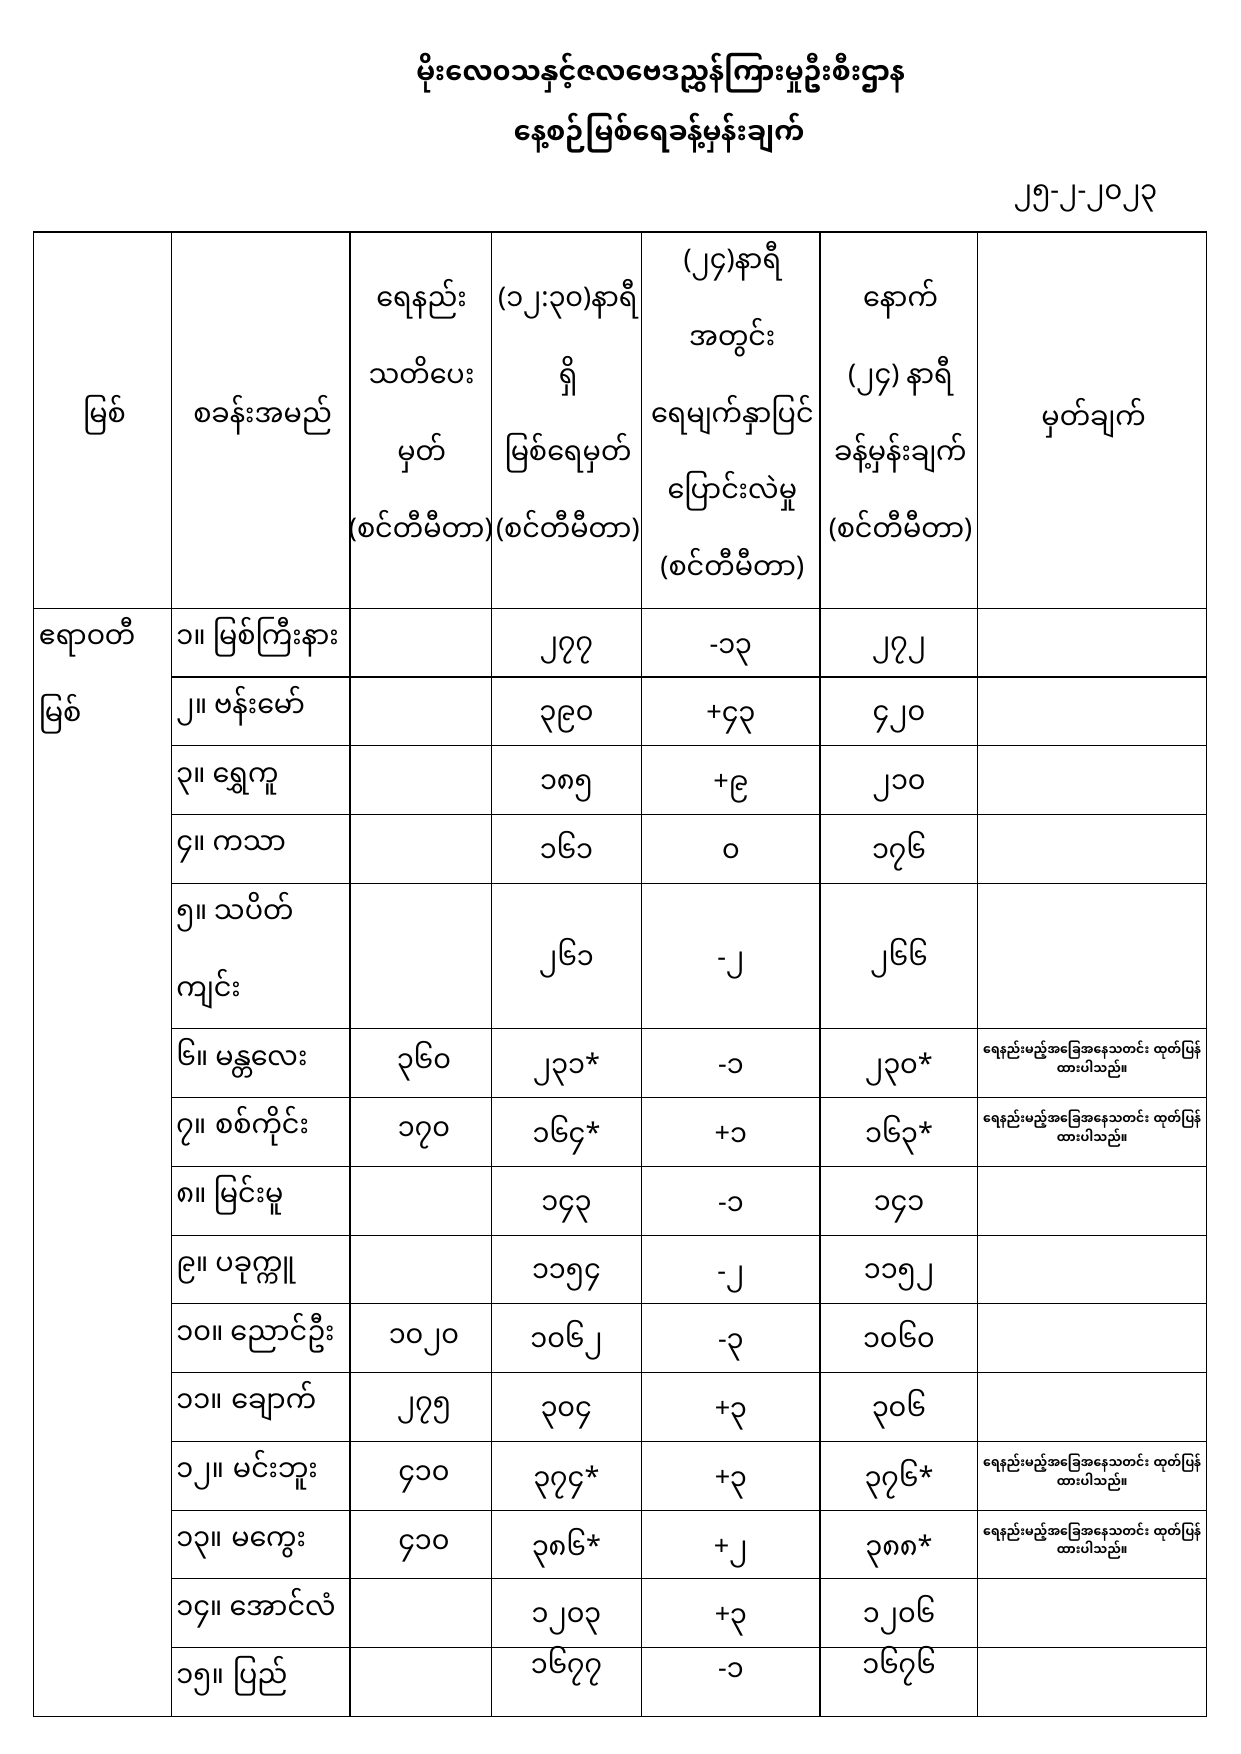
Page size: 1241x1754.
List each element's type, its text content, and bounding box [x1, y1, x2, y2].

table_cell ၃၈၆* [492, 1511, 641, 1578]
table_header ရေနည်း သတိပေးမှတ် (စင်တီမီတာ) [351, 233, 491, 608]
table_cell ၁၈၅ [492, 746, 641, 814]
table_cell ၁၂၀၆ [821, 1579, 977, 1647]
table_cell ၁၀၆၂ [492, 1304, 641, 1372]
table_cell [978, 884, 1206, 1028]
table_cell +၃ [642, 1373, 819, 1441]
table_cell [978, 1304, 1206, 1372]
table_cell [351, 1236, 491, 1303]
table_header (၂၄)နာရီအတွင်း ရေမျက်နှာပြင် ပြောင်းလဲမှု (စင်တီမီတာ) [642, 233, 819, 608]
table_cell +၂ [642, 1511, 819, 1578]
table_cell ၁၁၅၄ [492, 1236, 641, 1303]
table_cell ၃၆၀ [351, 1029, 491, 1097]
table_cell ၄၁၀ [351, 1442, 491, 1509]
table_cell ၆။ မန္တလေး [172, 1029, 349, 1097]
table_cell ၁၆၃* [821, 1098, 977, 1166]
table_cell [351, 1167, 491, 1234]
table_cell ရေနည်းမည့်အခြေအနေသတင်း ထုတ်ပြန်ထားပါသည်။ [978, 1098, 1206, 1166]
table_cell ၁၇၀ [351, 1098, 491, 1166]
table_cell ၁၆၄* [492, 1098, 641, 1166]
table_cell ၉။ ပခုက္ကူ [172, 1236, 349, 1303]
table_header မှတ်ချက် [978, 233, 1206, 608]
table_cell ၁၁၅၂ [821, 1236, 977, 1303]
table_cell ၂၆၆ [821, 884, 977, 1028]
table_cell ၁၀၂၀ [351, 1304, 491, 1372]
table_cell ၄၁၀ [351, 1511, 491, 1578]
table_cell ရေနည်းမည့်အခြေအနေသတင်း ထုတ်ပြန်ထားပါသည်။ [978, 1029, 1206, 1097]
table_cell ၁၁။ ချောက် [172, 1373, 349, 1441]
table_cell ၃၈၈* [821, 1511, 977, 1578]
table_cell [351, 815, 491, 883]
table_cell +၃ [642, 1442, 819, 1509]
table_cell [351, 1648, 491, 1716]
table_cell -၁ [642, 1167, 819, 1234]
table_cell ၁၇၆ [821, 815, 977, 883]
table_cell +၄၃ [642, 678, 819, 745]
table_cell ရေနည်းမည့်အခြေအနေသတင်း ထုတ်ပြန်ထားပါသည်။ [978, 1442, 1206, 1509]
table_cell [978, 1167, 1206, 1234]
table_cell ၂။ ဗန်းမော် [172, 678, 349, 745]
table_cell ၁၆၁ [492, 815, 641, 883]
table_cell ဧရာဝတီမြစ် [34, 609, 171, 1716]
table_cell ၂၁၀ [821, 746, 977, 814]
table_cell ၁။ မြစ်ကြီးနား [172, 609, 349, 676]
table_cell ၂၃၁* [492, 1029, 641, 1097]
table_cell ၂၇၇ [492, 609, 641, 676]
table_cell +၉ [642, 746, 819, 814]
table_cell ၁၃။ မကွေး [172, 1511, 349, 1578]
table_cell ၁၂။ မင်းဘူး [172, 1442, 349, 1509]
table_cell -၁ [642, 1648, 819, 1716]
table_cell ၄။ ကသာ [172, 815, 349, 883]
table_cell ၁၆၇၆ [821, 1648, 977, 1716]
table_cell [351, 1579, 491, 1647]
table_cell ရေနည်းမည့်အခြေအနေသတင်း ထုတ်ပြန်ထားပါသည်။ [978, 1511, 1206, 1578]
table_cell [978, 815, 1206, 883]
table_cell [978, 1373, 1206, 1441]
table_cell ၃၉၀ [492, 678, 641, 745]
text မိုးလေ၀သနှင့်ဇလဗေဒညွှန်ကြားမှုဦးစီးဌာန [60, 45, 1201, 104]
table_cell [978, 1648, 1206, 1716]
table_cell [351, 609, 491, 676]
table_cell ၃၇၆* [821, 1442, 977, 1509]
table_header စခန်းအမည် [172, 233, 349, 608]
table_cell -၁ [642, 1029, 819, 1097]
table_cell -၁၃ [642, 609, 819, 676]
table_cell ၁၅။ ပြည် [172, 1648, 349, 1716]
table_cell -၂ [642, 1236, 819, 1303]
table_cell ၅။ သပိတ်ကျင်း [172, 884, 349, 1028]
table_cell [978, 678, 1206, 745]
table_cell ၁၄၁ [821, 1167, 977, 1234]
table_cell ၂၇၂ [821, 609, 977, 676]
table_cell ၂၆၁ [492, 884, 641, 1028]
table_cell [351, 746, 491, 814]
table_cell ၀ [642, 815, 819, 883]
table_cell +၃ [642, 1579, 819, 1647]
table_header မြစ် [34, 233, 171, 608]
text ၂၅-၂-၂၀၂၃ [60, 163, 1180, 222]
table_cell ၁၀၆၀ [821, 1304, 977, 1372]
table_cell [351, 884, 491, 1028]
table_cell ၃၀၆ [821, 1373, 977, 1441]
table_cell [978, 1579, 1206, 1647]
table_header (၁၂:၃၀)နာရီရှိ မြစ်ရေမှတ် (စင်တီမီတာ) [492, 233, 641, 608]
table_cell ၄၂၀ [821, 678, 977, 745]
table_cell ၃။ ရွှေကူ [172, 746, 349, 814]
table_cell ၈။ မြင်းမူ [172, 1167, 349, 1234]
table_cell ၇။ စစ်ကိုင်း [172, 1098, 349, 1166]
table_header နောက် (၂၄) နာရီ ခန့်မှန်းချက် (စင်တီမီတာ) [821, 233, 977, 608]
table_cell ၁၆၇၇ [492, 1648, 641, 1716]
text နေ့စဉ်မြစ်ရေခန့်မှန်းချက် [60, 104, 1180, 163]
table_cell ၃၇၄* [492, 1442, 641, 1509]
table_cell +၁ [642, 1098, 819, 1166]
table_cell ၁၂၀၃ [492, 1579, 641, 1647]
table_cell -၃ [642, 1304, 819, 1372]
table_cell [978, 1236, 1206, 1303]
table_cell [351, 678, 491, 745]
table_cell ၂၇၅ [351, 1373, 491, 1441]
table_cell [978, 609, 1206, 676]
table_cell ၂၃၀* [821, 1029, 977, 1097]
table_cell ၁၄။ အောင်လံ [172, 1579, 349, 1647]
table_cell ၁၀။ ညောင်ဦး [172, 1304, 349, 1372]
table_cell ၁၄၃ [492, 1167, 641, 1234]
table_cell ၃၀၄ [492, 1373, 641, 1441]
table_cell -၂ [642, 884, 819, 1028]
table_cell [978, 746, 1206, 814]
